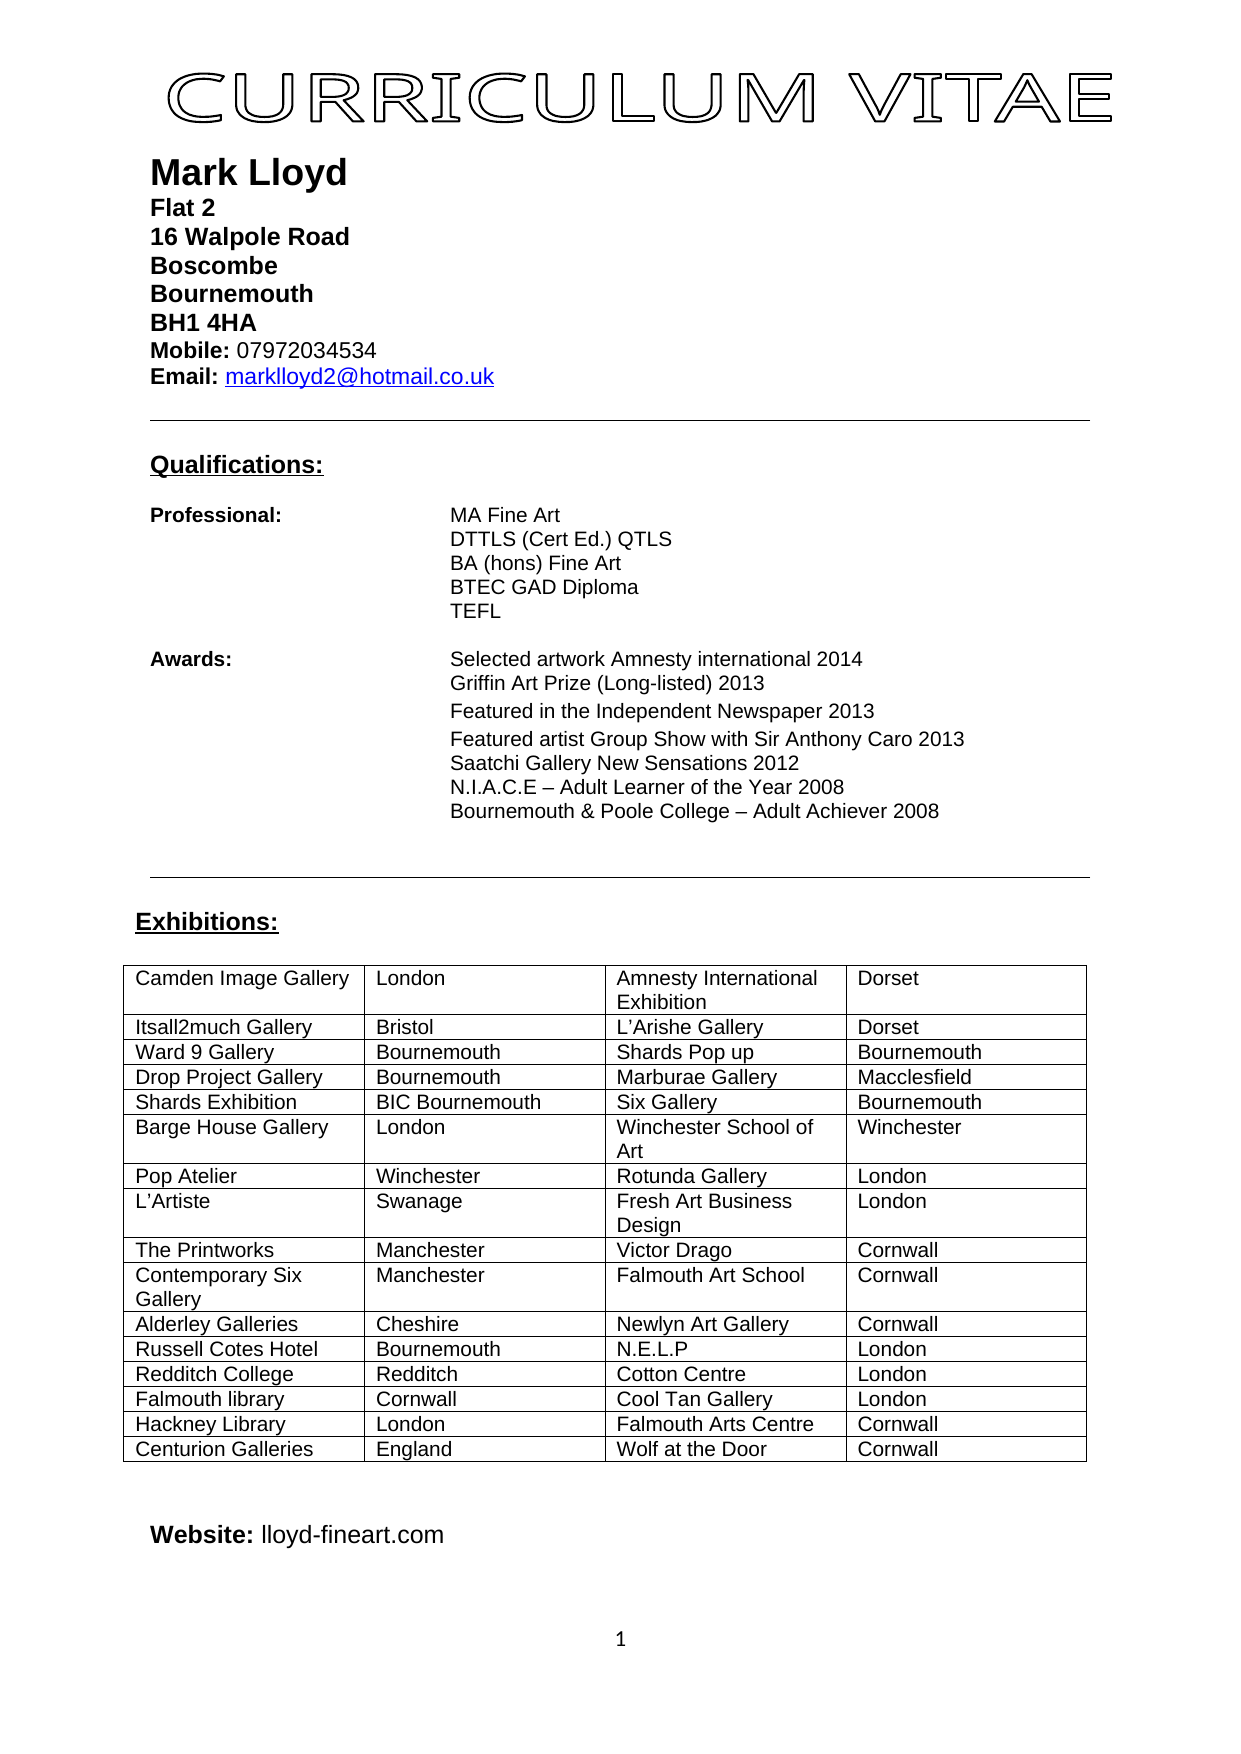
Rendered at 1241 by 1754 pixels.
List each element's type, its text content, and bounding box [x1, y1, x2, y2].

table_cell [365, 1362, 605, 1386]
table_cell Centurion Galleries [124, 1437, 364, 1461]
table_cell Macclesfield [847, 1065, 1086, 1089]
table_cell [606, 1263, 846, 1311]
table_cell Bournemouth [365, 1040, 605, 1064]
table_cell Barge House Gallery [124, 1115, 364, 1163]
table_cell Dorset [847, 1015, 1086, 1039]
table_cell Bournemouth [365, 1065, 605, 1089]
table_header London [365, 966, 605, 1014]
table_cell N.E.L.P [606, 1337, 846, 1361]
table_cell [847, 1437, 1086, 1461]
table_cell [365, 1312, 605, 1336]
text Featured artist Group Show with Sir Anthony Caro 2013 [375, 723, 1090, 751]
table_cell Pop Atelier [124, 1164, 364, 1188]
text Saatchi Gallery New Sensations 2012 [150, 751, 1090, 775]
table_cell [847, 1387, 1086, 1411]
text Mark Lloyd [150, 150, 1090, 193]
table_cell Drop Project Gallery [124, 1065, 364, 1089]
table_cell Shards Exhibition [124, 1090, 364, 1114]
table_cell BIC Bournemouth [365, 1090, 605, 1114]
table_cell Ward 9 Gallery [124, 1040, 364, 1064]
table_cell Shards Pop up [606, 1040, 846, 1064]
table_cell [365, 1387, 605, 1411]
table_cell [847, 1238, 1086, 1262]
table_cell Bristol [365, 1015, 605, 1039]
table_cell [365, 1337, 605, 1361]
table_cell Contemporary Six Gallery [124, 1263, 364, 1311]
text Flat 2 [150, 193, 1090, 222]
table_cell Winchester School of Art [606, 1115, 846, 1163]
text TEFL [450, 599, 1090, 623]
table_cell [606, 1312, 846, 1336]
table_header Camden Image Gallery [124, 966, 364, 1014]
text Mobile: 07972034534 [150, 337, 1090, 363]
table_cell Six Gallery [606, 1090, 846, 1114]
table_cell [365, 1412, 605, 1436]
table_cell Alderley Galleries [124, 1312, 364, 1336]
table_cell Rotunda Gallery [606, 1164, 846, 1188]
table_cell Bournemouth [847, 1040, 1086, 1064]
table_cell Redditch College [124, 1362, 364, 1386]
table_cell Itsall2much Gallery [124, 1015, 364, 1039]
text Email: marklloyd2@hotmail.co.uk [150, 363, 1090, 389]
table_cell Hackney Library [124, 1412, 364, 1436]
table_cell Cotton Centre [606, 1362, 846, 1386]
table_cell Cool Tan Gallery [606, 1387, 846, 1411]
table_cell Falmouth library [124, 1387, 364, 1411]
text DTTLS (Cert Ed.) QTLS [150, 527, 1090, 551]
table_cell Swanage [365, 1189, 605, 1237]
table_cell Winchester [847, 1115, 1086, 1163]
table_cell Bournemouth [847, 1090, 1086, 1114]
table_cell [365, 1238, 605, 1262]
table_cell Manchester [365, 1263, 605, 1311]
table_cell [847, 1412, 1086, 1436]
table_cell Russell Cotes Hotel [124, 1337, 364, 1361]
table_cell Arts Centre [606, 1412, 846, 1436]
table_header Amnesty International Exhibition [606, 966, 846, 1014]
table_cell [365, 1437, 605, 1461]
text BTEC GAD Diploma [150, 575, 1090, 599]
table_cell [847, 1362, 1086, 1386]
table_cell The Printworks [124, 1238, 364, 1262]
text BA (hons) Fine Art [450, 551, 1090, 575]
table_cell L’Artiste [124, 1189, 364, 1237]
table_cell [847, 1164, 1086, 1188]
text Awards: Selected artwork Amnesty international 2014 [150, 647, 1090, 671]
text Featured in the Independent Newspaper 2013 [375, 694, 1090, 723]
table_cell [847, 1312, 1086, 1336]
text Qualifications: [150, 450, 1090, 479]
table_cell London [365, 1115, 605, 1163]
text Bournemouth & Poole College – Adult Achiever 2008 [150, 799, 1090, 823]
table_cell [847, 1263, 1086, 1311]
table_cell Winchester [365, 1164, 605, 1188]
text Website: lloyd-fineart.com [150, 1519, 1090, 1548]
text Professional: MA Fine Art [150, 503, 1090, 527]
text Griffin Art Prize (Long-listed) 2013 [150, 671, 1090, 694]
table_cell Victor Drago [606, 1238, 846, 1262]
table_cell L’Arishe Gallery [606, 1015, 846, 1039]
text Boscombe [150, 251, 1090, 279]
table_cell Fresh Art Business Design [606, 1189, 846, 1237]
table_cell Wolf at the Door [606, 1437, 846, 1461]
table_header Dorset [847, 966, 1086, 1014]
text N.I.A.C.E – Adult Learner of the Year 2008 [150, 775, 1090, 799]
table_cell [847, 1189, 1086, 1237]
text 16 Walpole Road [150, 222, 1090, 251]
text BH1 4HA [150, 308, 1090, 337]
table_cell Marburae Gallery [606, 1065, 846, 1089]
table_cell [847, 1337, 1086, 1361]
text Bournemouth [150, 279, 1090, 308]
text Exhibitions: [135, 907, 1090, 936]
